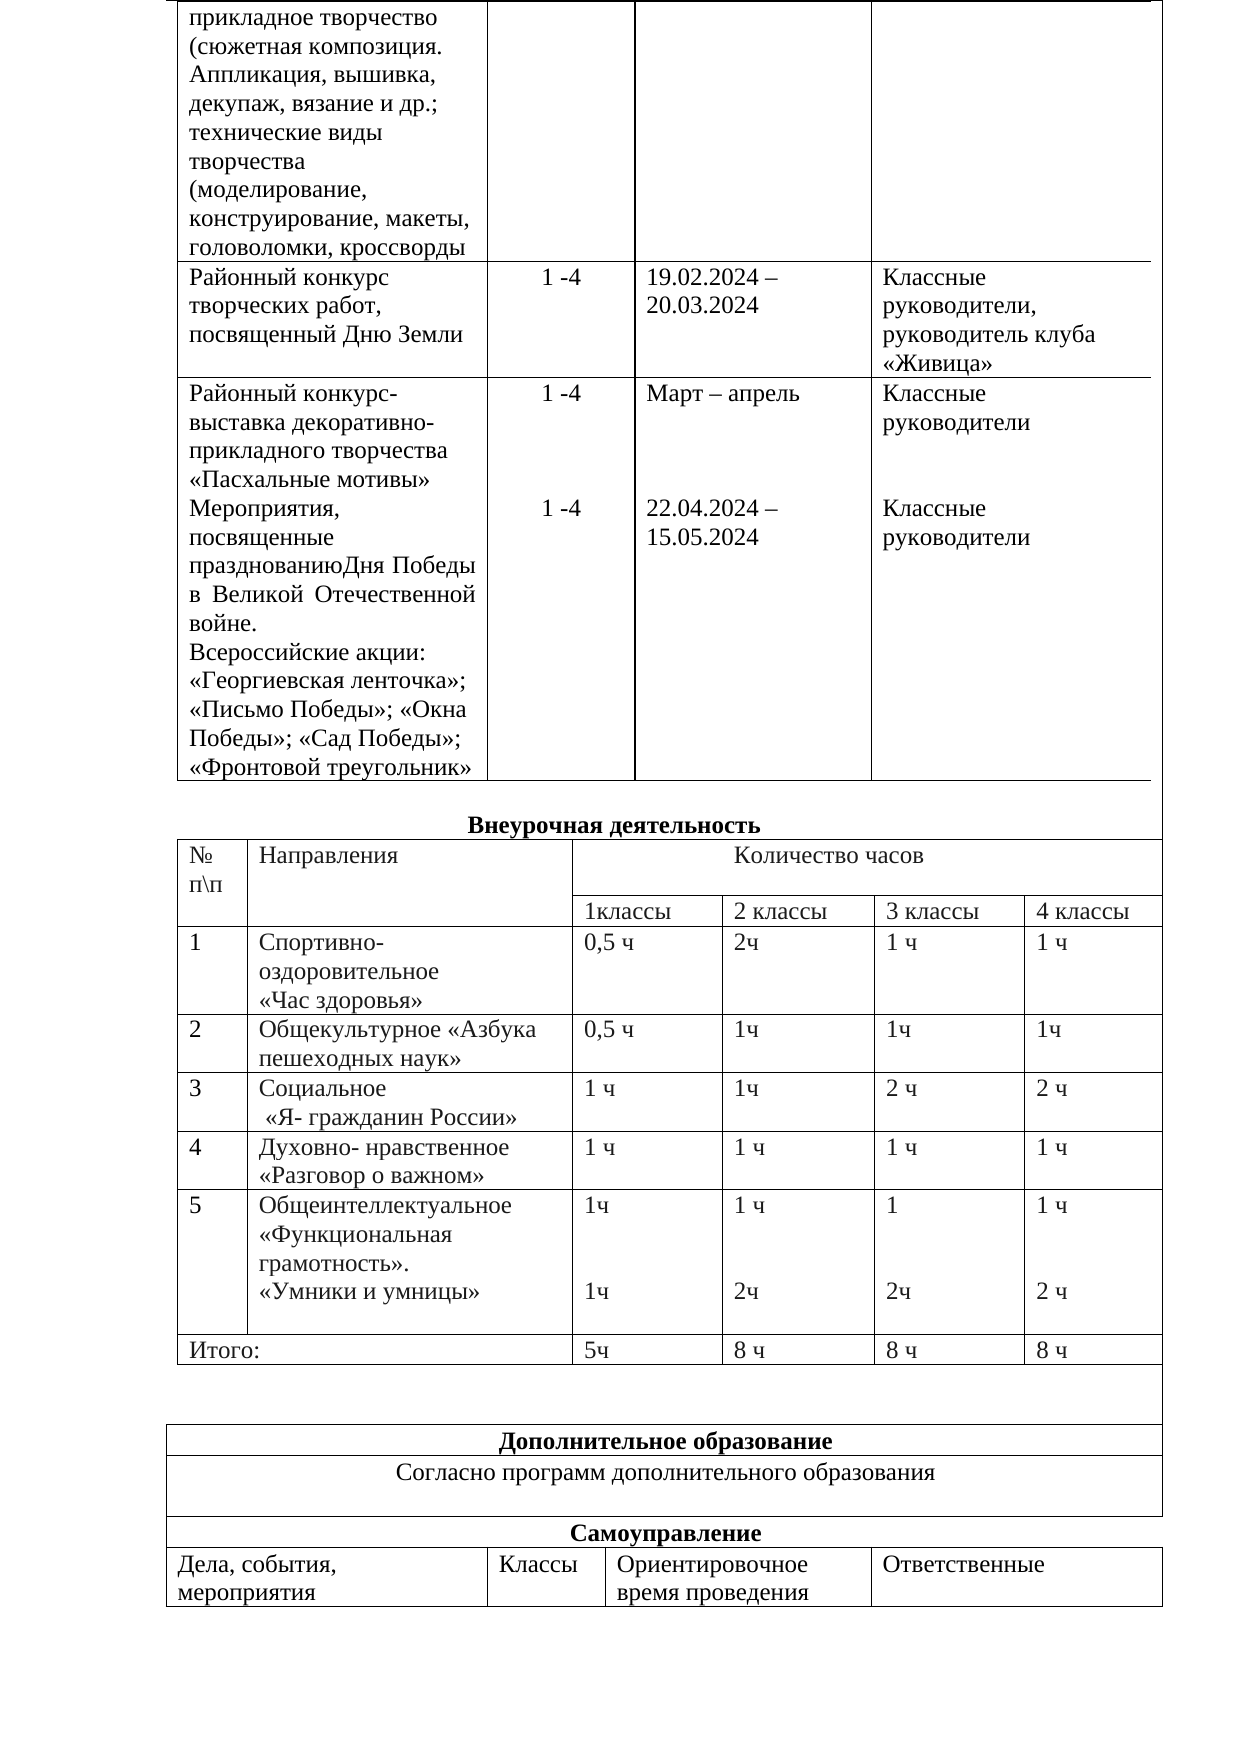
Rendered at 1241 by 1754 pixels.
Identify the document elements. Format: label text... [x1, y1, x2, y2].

table_cell Дополнительное образование [167, 1425, 1162, 1455]
table_cell Внешкольные мероприятия Внеурочная деятельность [166, 1, 1162, 1424]
table_cell Дела, события, мероприятия [167, 1548, 487, 1606]
table_cell Ответственные [872, 1548, 1162, 1606]
table_cell Классы [488, 1548, 605, 1606]
table_cell Ориентировочное время проведения [606, 1548, 871, 1606]
table_cell Самоуправление [167, 1517, 1163, 1547]
table_cell Согласно программ дополнительного образования [167, 1456, 1162, 1516]
